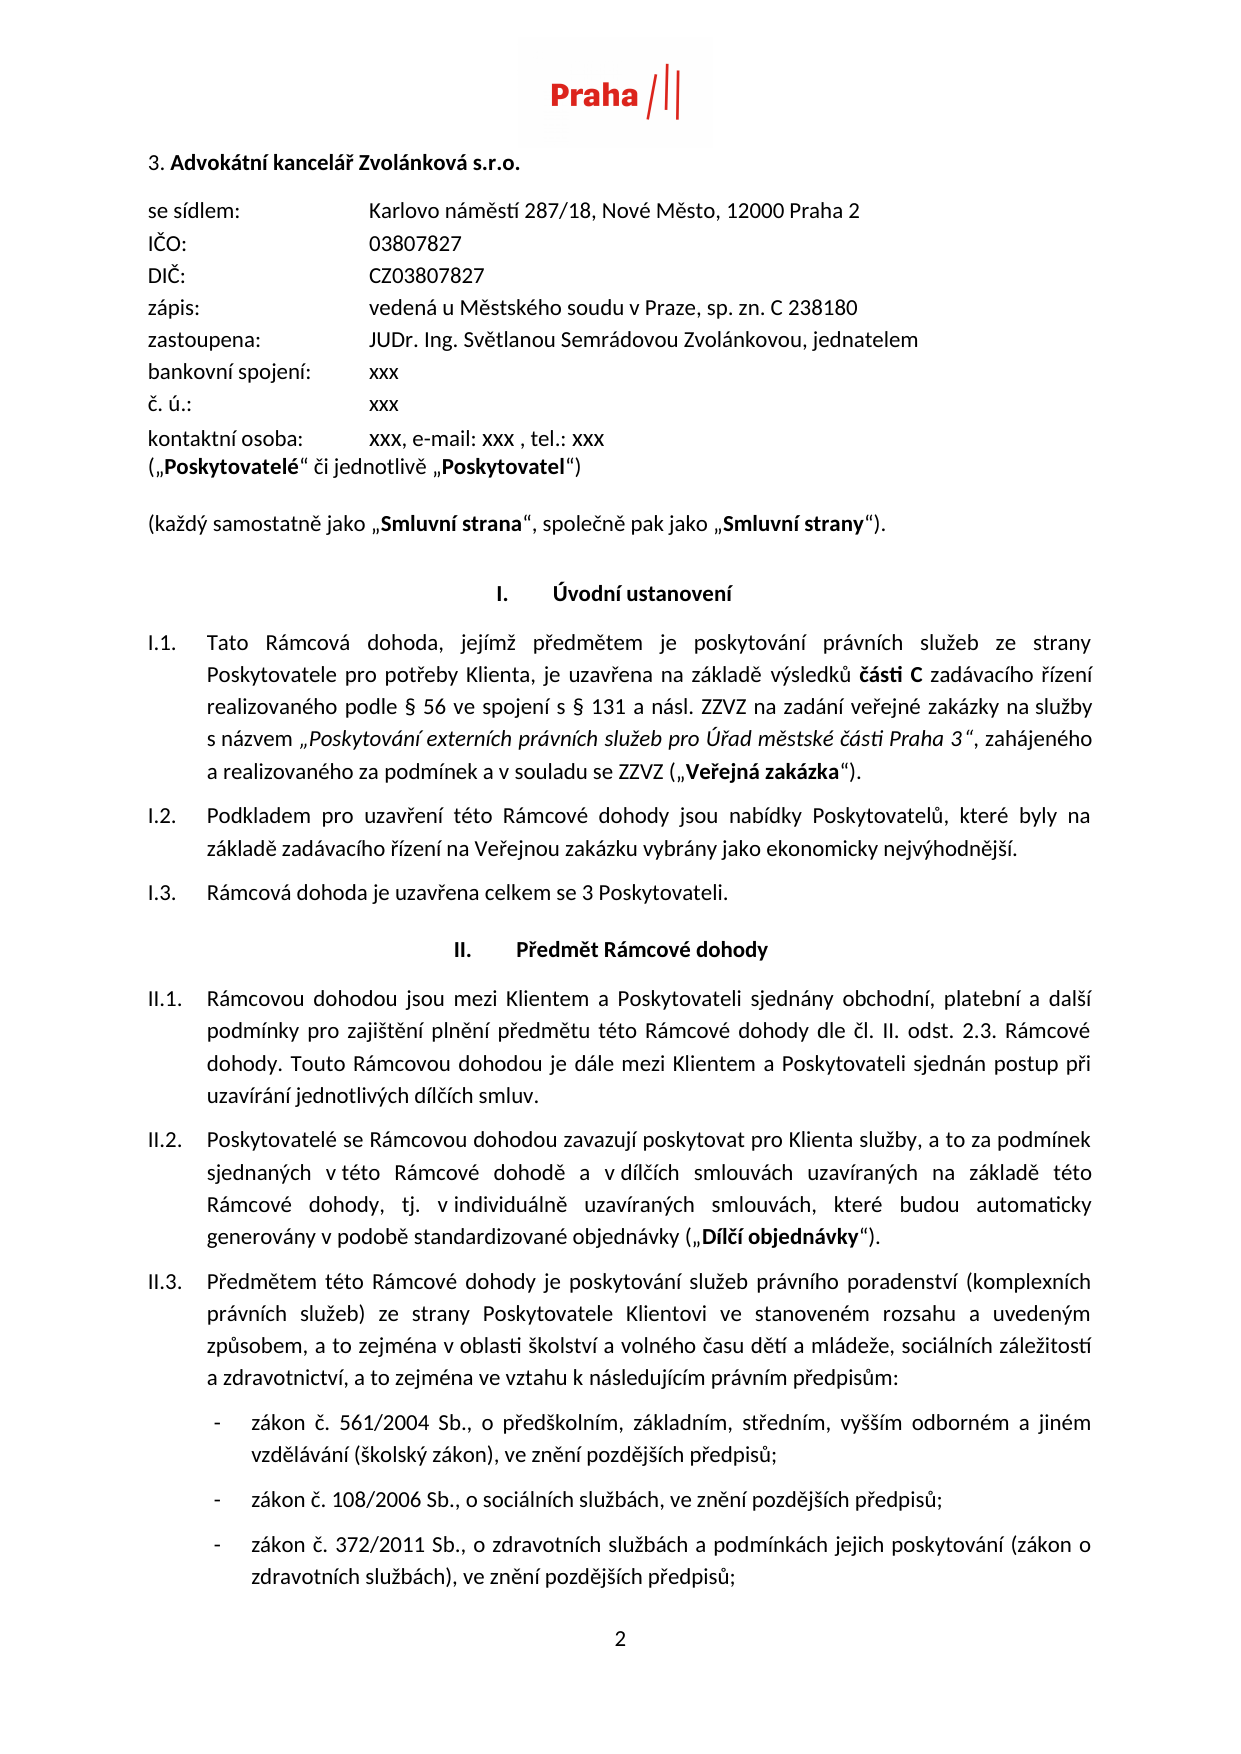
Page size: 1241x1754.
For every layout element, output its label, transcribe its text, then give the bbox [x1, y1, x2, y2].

list Předmětem této Rámcové dohody je poskytování služeb právního poradenství (komplexních právních služeb) ze strany Poskytovatele Klientovi ve stanoveném rozsahu a uvedeným způsobem, a to zejména v oblasti školství a volného času dětí a mládeže, sociálních záležitostí a zdravotnictví, a to zejména ve vztahu k následujícím právním předpisům: [148, 1267, 1093, 1391]
text se sídlem: Karlovo náměstí 287/18, Nové Město, 12000 Praha 2 [148, 196, 1093, 224]
text č. ú.: xxx [148, 389, 1093, 418]
list Úvodní ustanovení [148, 579, 1093, 607]
list Podkladem pro uzavření této Rámcové dohody jsou nabídky Poskytovatelů, které byly na základě zadávacího řízení na Veřejnou zakázku vybrány jako ekonomicky nejvýhodnější. [148, 801, 1093, 862]
picture [517, 37, 714, 148]
list Tato Rámcová dohoda, jejímž předmětem je poskytování právních služeb ze strany Poskytovatele pro potřeby Klienta, je uzavřena na základě výsledků části C zadávacího řízení realizovaného podle § 56 ve spojení s § 131 a násl. ZZVZ na zadání veřejné zakázky na služby s názvem „Poskytování externích právních služeb pro Úřad městské části Praha 3“, zahájeného a realizovaného za podmínek a v souladu se ZZVZ („Veřejná zakázka“). [148, 628, 1093, 785]
text bankovní spojení: xxx [148, 357, 1093, 385]
list zákon č. 108/2006 Sb., o sociálních službách, ve znění pozdějších předpisů; [213, 1485, 1093, 1513]
list Poskytovatelé se Rámcovou dohodou zavazují poskytovat pro Klienta služby, a to za podmínek sjednaných v této Rámcové dohodě a v dílčích smlouvách uzavíraných na základě této Rámcové dohody, tj. v individuálně uzavíraných smlouvách, které budou automaticky generovány v podobě standardizované objednávky („Dílčí objednávky“). [148, 1126, 1093, 1250]
text zápis: vedená u Městského soudu v Praze, sp. zn. C 238180 [148, 293, 1093, 321]
text DIČ: CZ03807827 [148, 261, 1093, 289]
list Předmět Rámcové dohody [148, 936, 1093, 963]
text IČO: 03807827 [148, 229, 1093, 257]
text kontaktní osoba: xxx, e-mail: xxx , tel.: xxx [148, 422, 1093, 452]
text (každý samostatně jako „Smluvní strana“, společně pak jako „Smluvní strany“). [148, 509, 1093, 537]
list zákon č. 561/2004 Sb., o předškolním, základním, středním, vyšším odborném a jiném vzdělávání (školský zákon), ve znění pozdějších předpisů; [213, 1408, 1093, 1468]
text („Poskytovatelé“ či jednotlivě „Poskytovatel“) [148, 452, 1093, 480]
text 3. Advokátní kancelář Zvolánková s.r.o. [148, 148, 1093, 176]
list zákon č. 372/2011 Sb., o zdravotních službách a podmínkách jejich poskytování (zákon o zdravotních službách), ve znění pozdějších předpisů; [213, 1530, 1093, 1590]
list Rámcovou dohodou jsou mezi Klientem a Poskytovateli sjednány obchodní, platební a další podmínky pro zajištění plnění předmětu této Rámcové dohody dle čl. II. odst. 2.3. Rámcové dohody. Touto Rámcovou dohodou je dále mezi Klientem a Poskytovateli sjednán postup při uzavírání jednotlivých dílčích smluv. [148, 984, 1093, 1109]
text zastoupena: JUDr. Ing. Světlanou Semrádovou Zvolánkovou, jednatelem [148, 325, 1093, 353]
list Rámcová dohoda je uzavřena celkem se 3 Poskytovateli. [148, 878, 1093, 906]
